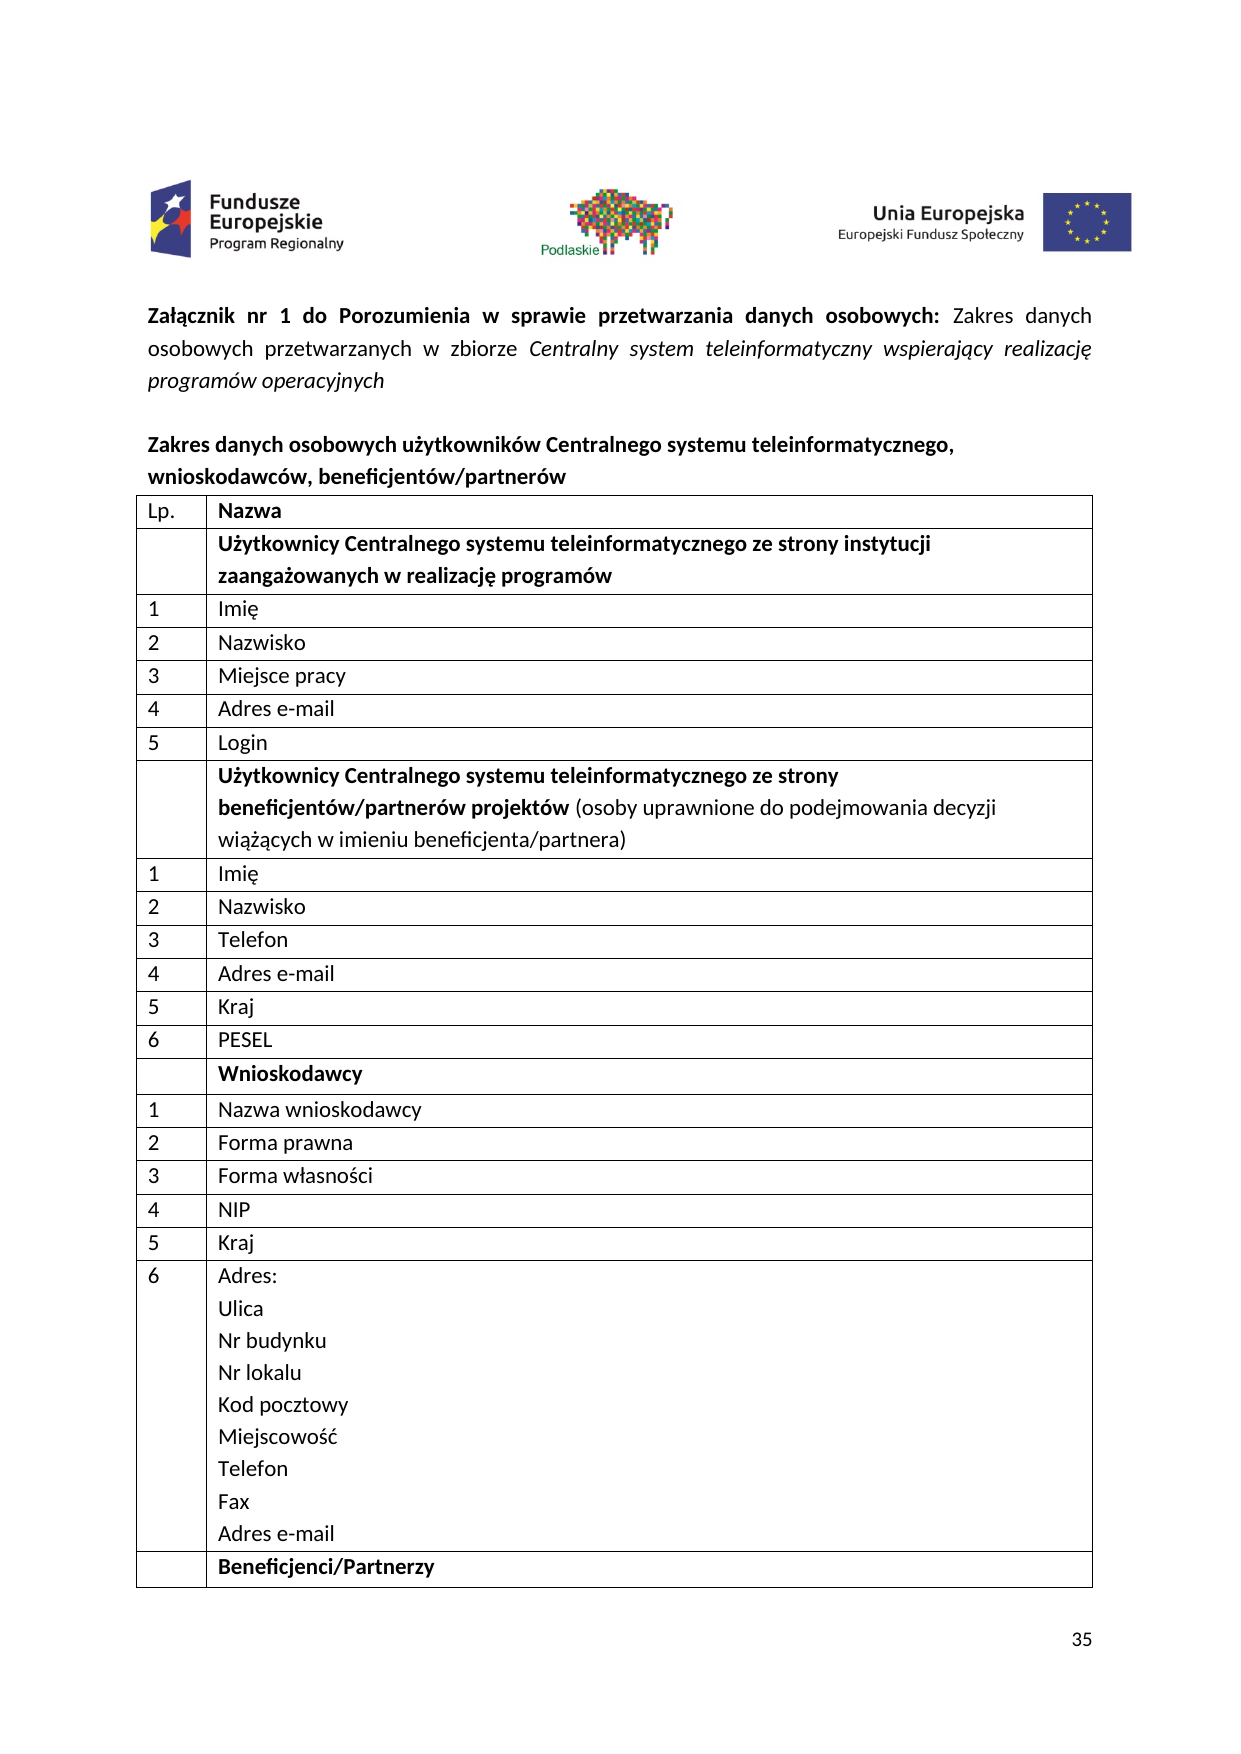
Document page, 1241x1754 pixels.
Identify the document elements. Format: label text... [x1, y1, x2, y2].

table_cell Beneficjenci/Partnerzy [207, 1552, 1092, 1587]
table_cell [137, 761, 206, 858]
table_cell [137, 1552, 206, 1587]
table_cell 1 [137, 595, 206, 627]
table_cell 5 [137, 1228, 206, 1260]
table_cell 6 [137, 1261, 206, 1551]
table_cell [137, 1059, 206, 1094]
table_cell Forma własności [207, 1161, 1092, 1194]
table_cell Forma prawna [207, 1128, 1092, 1160]
table_cell Kraj [207, 992, 1092, 1024]
table_header Nazwa [207, 496, 1092, 528]
table_cell 3 [137, 1161, 206, 1194]
table_header Lp. [137, 496, 206, 528]
text Zakres danych osobowych użytkowników Centralnego systemu teleinformatycznego, wnioskodawców, beneficjentów/partnerów [148, 430, 1092, 491]
table_cell PESEL [207, 1026, 1092, 1058]
table_cell 4 [137, 959, 206, 991]
picture [147, 176, 1135, 266]
table_cell Adres e-mail [207, 695, 1092, 727]
table_cell Nazwisko [207, 628, 1092, 660]
table_cell Miejsce pracy [207, 661, 1092, 693]
table_cell 1 [137, 1095, 206, 1127]
table_cell 6 [137, 1026, 206, 1058]
text Załącznik nr 1 do Porozumienia w sprawie przetwarzania danych osobowych: Zakres danych osobowych przetwarzanych w zbiorze Centralny system teleinformatyczny wspierający realizację programów operacyjnych [148, 302, 1092, 394]
table_cell Telefon [207, 926, 1092, 958]
table_cell [137, 529, 206, 593]
table_cell 3 [137, 926, 206, 958]
table_cell Użytkownicy Centralnego systemu teleinformatycznego ze strony beneficjentów/partnerów projektów (osoby uprawnione do podejmowania decyzji wiążących w imieniu beneficjenta/partnera) [207, 761, 1092, 858]
table_cell 5 [137, 728, 206, 760]
table_cell 5 [137, 992, 206, 1024]
table_cell 1 [137, 859, 206, 891]
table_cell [207, 1261, 1092, 1551]
table_cell Login [207, 728, 1092, 760]
table_cell 3 [137, 661, 206, 693]
table_cell Imię [207, 595, 1092, 627]
table_cell 4 [137, 695, 206, 727]
table_cell 2 [137, 628, 206, 660]
table_cell Użytkownicy Centralnego systemu teleinformatycznego ze strony instytucji zaangażowanych w realizację programów [207, 529, 1092, 593]
table_cell 2 [137, 892, 206, 924]
table_cell Kraj [207, 1228, 1092, 1260]
table_cell Imię [207, 859, 1092, 891]
table_cell Nazwa wnioskodawcy [207, 1095, 1092, 1127]
table_cell 2 [137, 1128, 206, 1160]
table_cell 4 [137, 1195, 206, 1227]
table_cell NIP [207, 1195, 1092, 1227]
table_cell Nazwisko [207, 892, 1092, 924]
table_cell Wnioskodawcy [207, 1059, 1092, 1094]
table_cell Adres e-mail [207, 959, 1092, 991]
